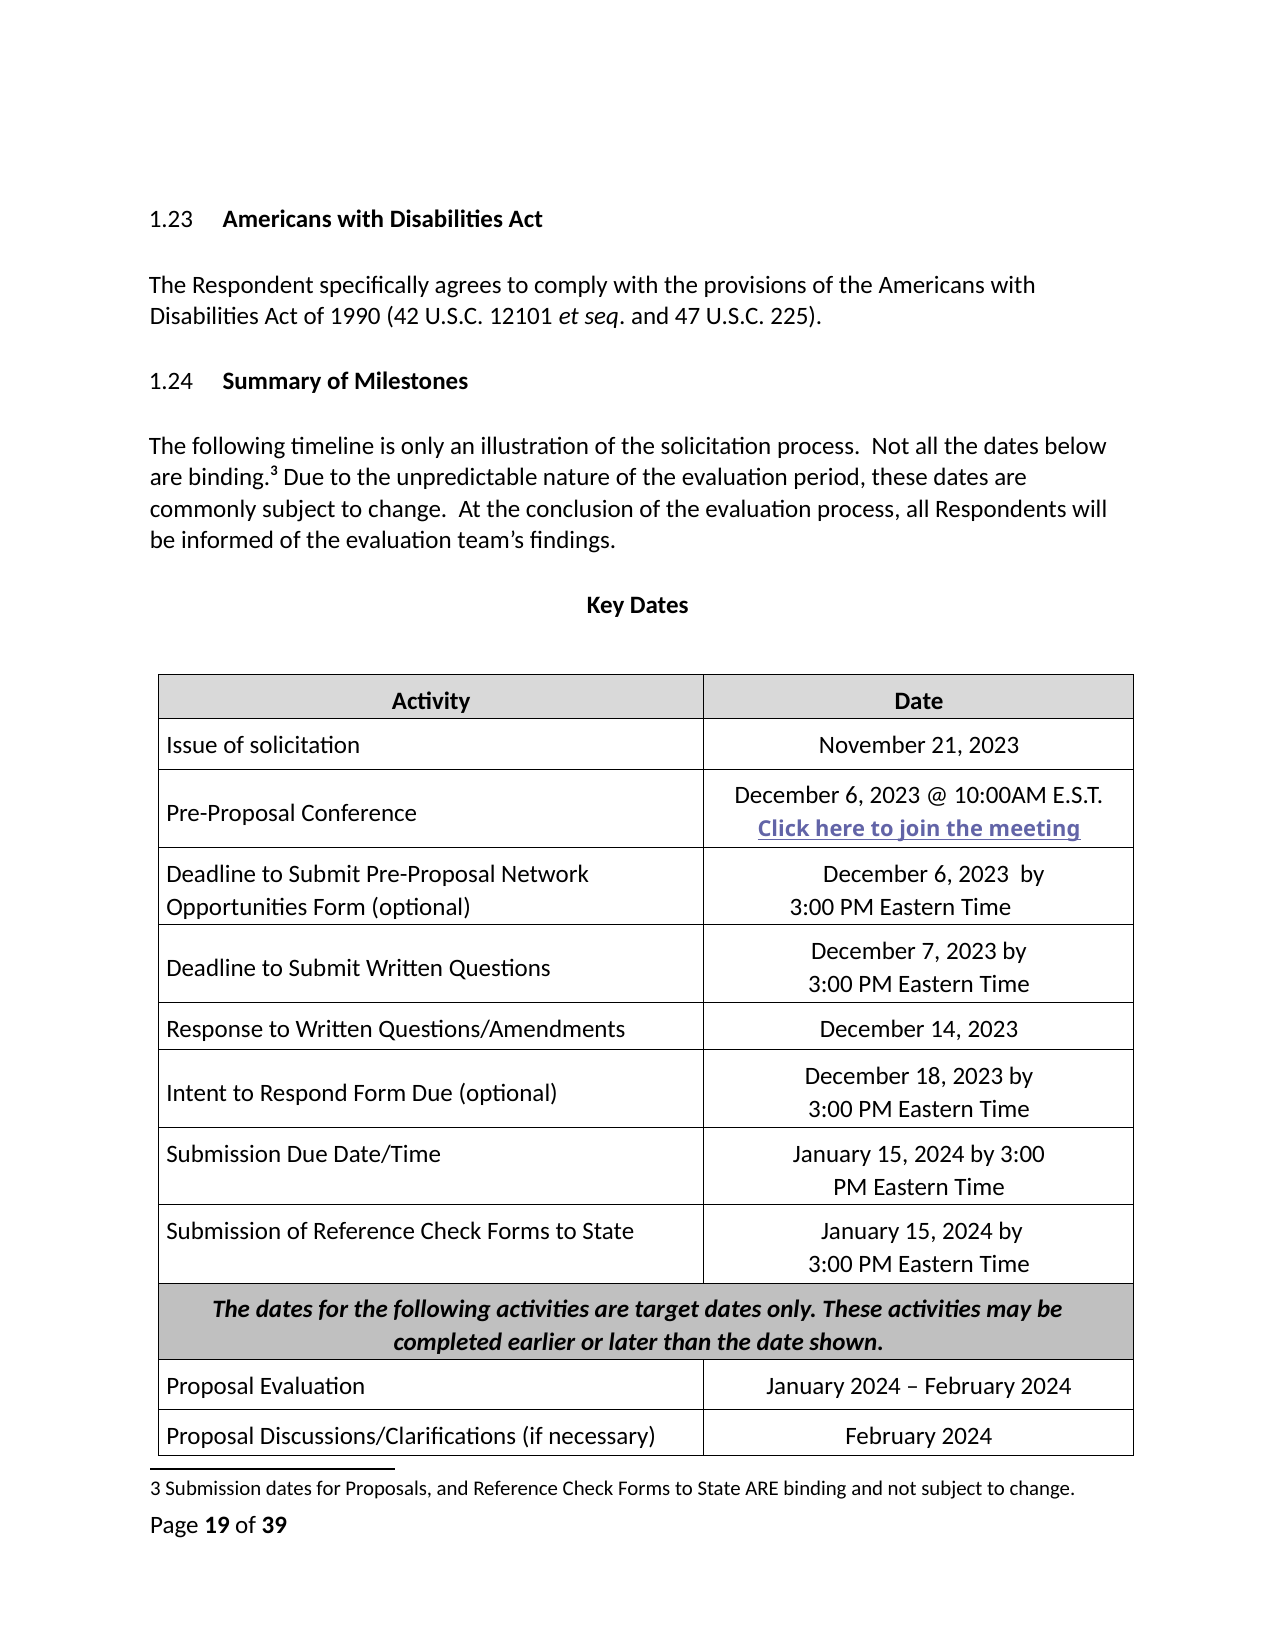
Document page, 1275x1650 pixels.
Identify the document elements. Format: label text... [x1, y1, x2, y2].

table_header Activity [159, 675, 703, 718]
table_cell Submission of Reference Check Forms to State [159, 1205, 703, 1282]
table_cell Intent to Respond Form Due (optional) [159, 1050, 703, 1127]
text The Respondent specifically agrees to comply with the provisions of the Americans with Disabilities Act of 1990 (42 U.S.C. 12101 et seq. and 47 U.S.C. 225). [148, 269, 1125, 331]
table_cell November 21, 2023 [704, 719, 1133, 768]
table_cell December 14, 2023 [704, 1003, 1133, 1049]
table_cell Deadline to Submit Written Questions [159, 925, 703, 1002]
table_cell Response to Written Questions/Amendments [159, 1003, 703, 1049]
table_cell December 6, 2023 @ 10:00AM E.S.T. Click here to join the meeting [704, 770, 1133, 847]
subtitle 1.24 Summary of Milestones [148, 365, 1125, 395]
table_cell Deadline to Submit Pre-Proposal Network Opportunities Form (optional) [159, 848, 703, 924]
table_cell December 6, 2023 by 3:00 PM Eastern Time [704, 848, 1133, 924]
table_cell January 15, 2024 by 3:00 PM Eastern Time [704, 1205, 1133, 1282]
table_cell Proposal Discussions/Clarifications (if necessary) [159, 1410, 703, 1455]
subtitle Key Dates [225, 589, 1050, 619]
table_cell February 2024 [704, 1410, 1133, 1455]
table_cell Issue of solicitation [159, 719, 703, 768]
table_cell The dates for the following activities are target dates only. These activities may be completed earlier or later than the date shown. [159, 1284, 1133, 1359]
table_cell Pre-Proposal Conference [159, 770, 703, 847]
table_header Date [704, 675, 1133, 718]
table_cell December 18, 2023 by 3:00 PM Eastern Time [704, 1050, 1133, 1127]
subtitle 1.23 Americans with Disabilities Act [148, 204, 1125, 234]
table_cell December 7, 2023 by 3:00 PM Eastern Time [704, 925, 1133, 1002]
text The following timeline is only an illustration of the solicitation process. Not all the dates below are binding. Due to the unpredictable nature of the evaluation period, these dates are commonly subject to change. At the conclusion of the evaluation process, all Respondents will be informed of the evaluation team’s findings. [148, 430, 1125, 554]
table_cell January 15, 2024 by 3:00 PM Eastern Time [704, 1128, 1133, 1204]
table_cell Submission Due Date/Time [159, 1128, 703, 1204]
table_cell January 2024 – February 2024 [704, 1360, 1133, 1409]
table_cell Proposal Evaluation [159, 1360, 703, 1409]
